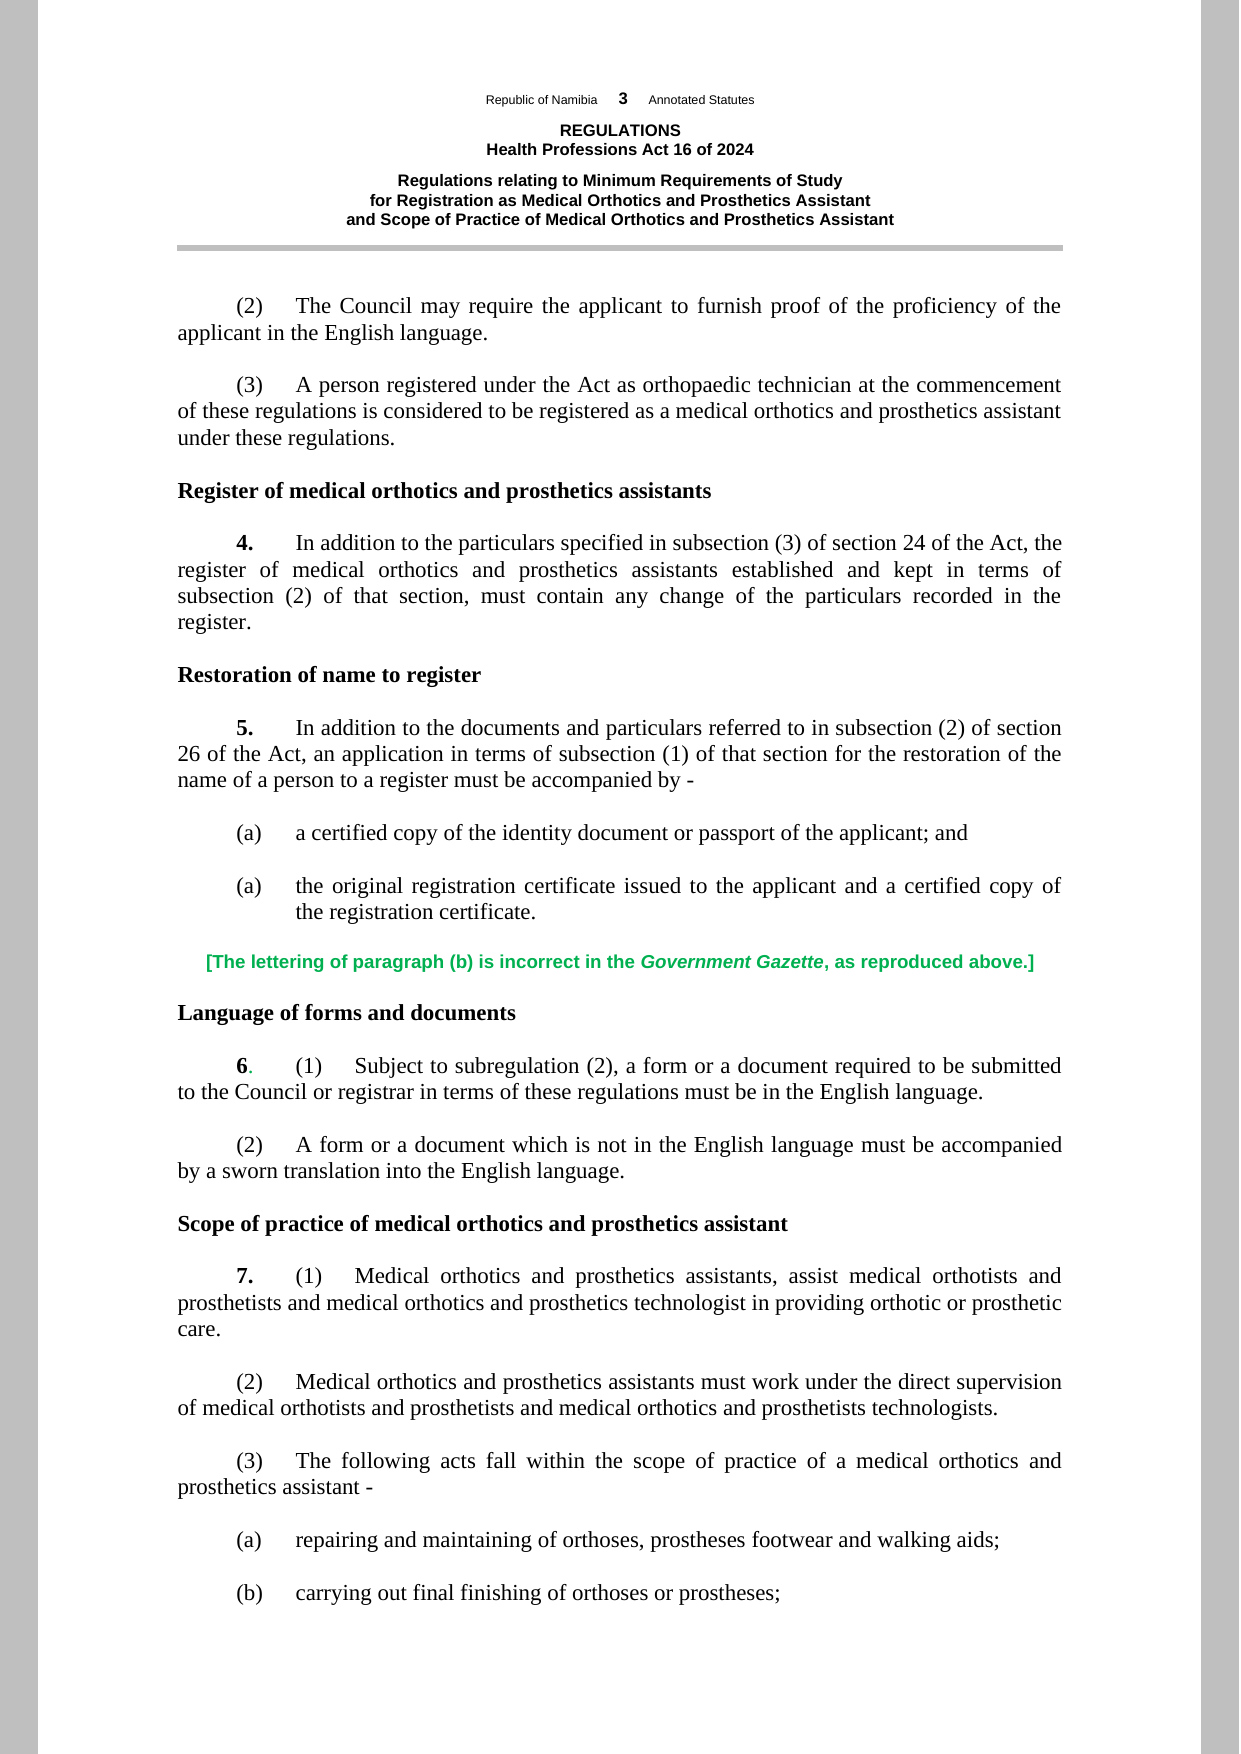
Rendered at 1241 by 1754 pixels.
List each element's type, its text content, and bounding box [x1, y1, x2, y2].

text (3) A person registered under the Act as orthopaedic technician at the commencement of these regulations is considered to be registered as a medical orthotics and prosthetics assistant under these regulations. [177, 371, 1063, 450]
text (2) The Council may require the applicant to furnish proof of the proficiency of the applicant in the English language. [177, 292, 1063, 345]
text (a) repairing and maintaining of orthoses, prostheses footwear and walking aids; [236, 1526, 1063, 1552]
text (a) a certified copy of the identity document or passport of the applicant; and [236, 819, 1063, 846]
text (3) The following acts fall within the scope of practice of a medical orthotics and prosthetics assistant - [177, 1447, 1063, 1500]
text 4. In addition to the particulars specified in subsection (3) of section 24 of the Act, the register of medical orthotics and prosthetics assistants established and kept in terms of subsection (2) of that section, must contain any change of the particulars recorded in the register. [177, 529, 1063, 635]
text Scope of practice of medical orthotics and prosthetics assistant [177, 1210, 1063, 1236]
text Language of forms and documents [177, 999, 1063, 1025]
text (2) A form or a document which is not in the English language must be accompanied by a sworn translation into the English language. [177, 1131, 1063, 1183]
text (a) the original registration certificate issued to the applicant and a certified copy of the registration certificate. [236, 872, 1063, 925]
text Restoration of name to register [177, 661, 1063, 687]
text (2) Medical orthotics and prosthetics assistants must work under the direct supervision of medical orthotists and prosthetists and medical orthotics and prosthetists technologists. [177, 1368, 1063, 1421]
text [The lettering of paragraph (b) is incorrect in the Government Gazette, as reproduced above.] [177, 951, 1063, 973]
text 5. In addition to the documents and particulars referred to in subsection (2) of section 26 of the Act, an application in terms of subsection (1) of that section for the restoration of the name of a person to a register must be accompanied by - [177, 714, 1063, 793]
text 7. (1) Medical orthotics and prosthetics assistants, assist medical orthotists and prosthetists and medical orthotics and prosthetics technologist in providing orthotic or prosthetic care. [177, 1262, 1063, 1342]
text 6. (1) Subject to subregulation (2), a form or a document required to be submitted to the Council or registrar in terms of these regulations must be in the English language. [177, 1052, 1063, 1104]
text Register of medical orthotics and prosthetics assistants [177, 477, 1063, 503]
text (b) carrying out final finishing of orthoses or prostheses; [236, 1579, 1063, 1605]
